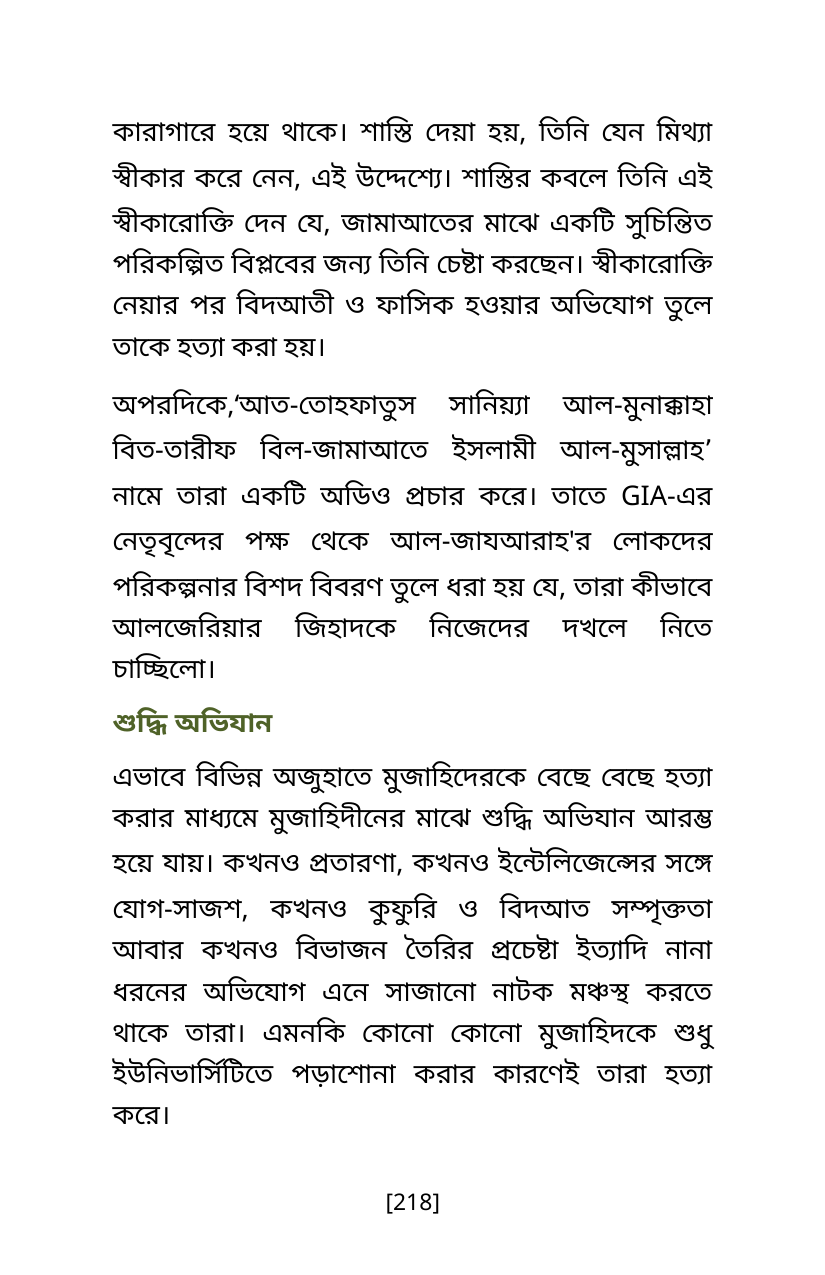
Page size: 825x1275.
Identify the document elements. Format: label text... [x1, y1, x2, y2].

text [112, 112, 712, 367]
text অপরদিকে,‘আত-তোহফাতুস সানিয়্যা আল-মুনাক্কাহা বিত-তারীফ বিল-জামাআতে ইসলামী আল-মুসাল্লাহ’ নামে তারা একটি অডিও প্রচার করে। তাতে GIA-এর নেতৃবৃন্দের পক্ষ থেকে আল-জাযআরাহ'র লোকদের পরিকল্পনার বিশদ বিবরণ তুলে ধরা হয় যে, তারা কীভাবে আলজেরিয়ার জিহাদকে নিজেদের দখলে নিতে চাচ্ছিলো। [112, 385, 712, 690]
text এভাবে বিভিন্ন অজুহাতে মুজাহিদেরকে বেছে বেছে হত্যা করার মাধ্যমে মুজাহিদীনের মাঝে শুদ্ধি অভিযান আরম্ভ হয়ে যায়। কখনও প্রতারণা, কখনও ইন্টেলিজেন্সের সঙ্গে যোগ-সাজশ, কখনও কুফুরি ও বিদআত সম্পৃক্ততা আবার কখনও বিভাজন তৈরির প্রচেষ্টা ইত্যাদি নানা ধরনের অভিযোগ এনে সাজানো নাটক মঞ্চস্থ করতে থাকে তারা। এমনকি কোনো কোনো মুজাহিদকে শুধু ইউনিভার্সিটিতে পড়াশোনা করার কারণেই তারা হত্যা করে। [112, 761, 712, 1136]
subtitle শুদ্ধি অভিযান [112, 707, 712, 743]
